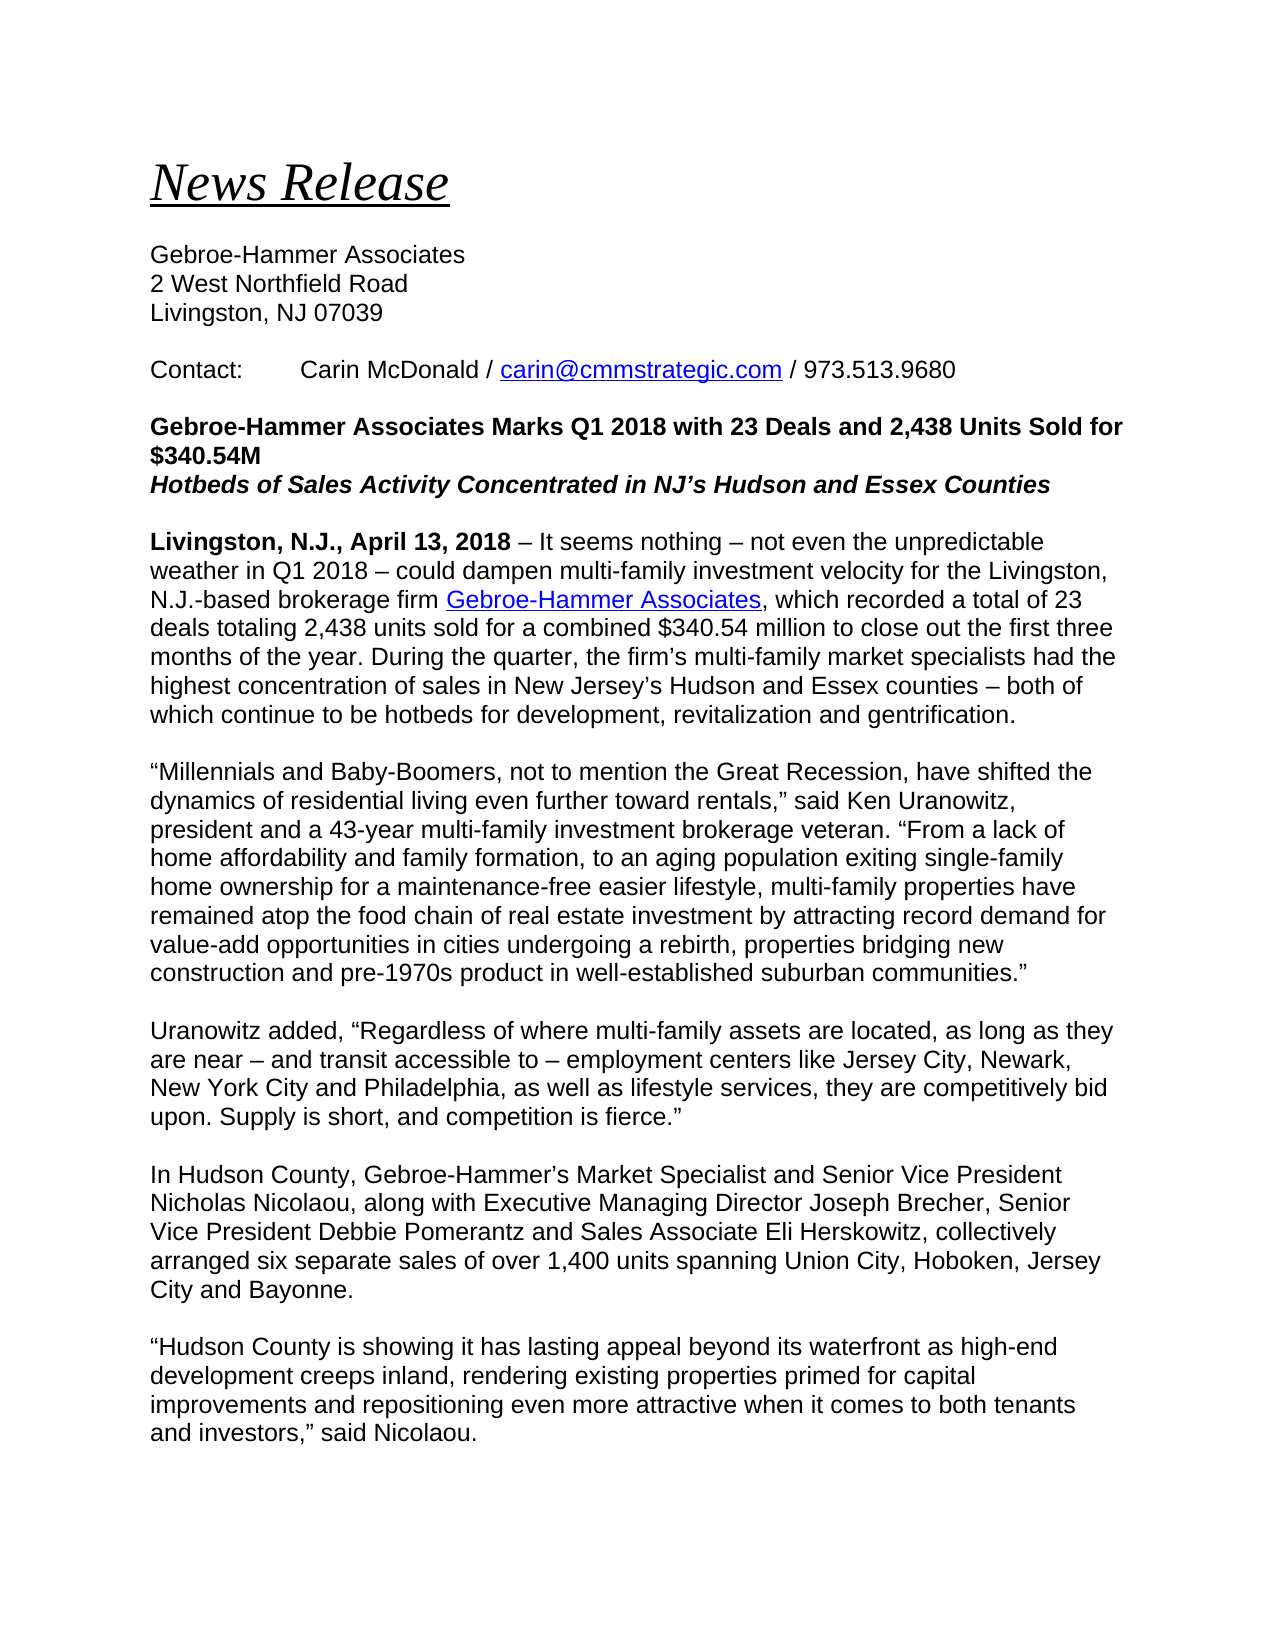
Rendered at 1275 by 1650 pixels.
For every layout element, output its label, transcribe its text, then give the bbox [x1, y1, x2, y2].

text Contact: Carin McDonald / carin@cmmstrategic.com / 973.513.9680 [150, 355, 1125, 384]
text “Millennials and Baby-Boomers, not to mention the Great Recession, have shifted the dynamics of residential living even further toward rentals,” said Ken Uranowitz, president and a 43-year multi-family investment brokerage veteran. “From a lack of home affordability and family formation, to an aging population exiting single-family home ownership for a maintenance-free easier lifestyle, multi-family properties have remained atop the food chain of real estate investment by attracting record demand for value-add opportunities in cities undergoing a rebirth, properties bridging new construction and pre-1970s product in well-established suburban communities.” [150, 757, 1125, 987]
text Gebroe-Hammer Associates [150, 240, 1125, 269]
text 2 West Northfield Road [150, 269, 1125, 298]
text News Release [150, 150, 1125, 212]
text Gebroe-Hammer Associates Marks Q1 2018 with 23 Deals and 2,438 Units Sold for $340.54M [150, 412, 1125, 469]
text Livingston, NJ 07039 [150, 298, 1125, 327]
text Livingston, N.J., April 13, 2018 – It seems nothing – not even the unpredictable weather in Q1 2018 – could dampen multi-family investment velocity for the Livingston, N.J.-based brokerage firm Gebroe-Hammer Associates, which recorded a total of 23 deals totaling 2,438 units sold for a combined $340.54 million to close out the first three months of the year. During the quarter, the firm’s multi-family market specialists had the highest concentration of sales in New Jersey’s Hudson and Essex counties – both of which continue to be hotbeds for development, revitalization and gentrification. [150, 527, 1125, 728]
text “Hudson County is showing it has lasting appeal beyond its waterfront as high-end development creeps inland, rendering existing properties primed for capital improvements and repositioning even more attractive when it comes to both tenants and investors,” said Nicolaou. [150, 1332, 1125, 1447]
text Hotbeds of Sales Activity Concentrated in NJ’s Hudson and Essex Counties [150, 469, 1125, 498]
text Uranowitz added, “Regardless of where multi-family assets are located, as long as they are near – and transit accessible to – employment centers like Jersey City, Newark, New York City and Philadelphia, as well as lifestyle services, they are competitively bid upon. Supply is short, and competition is fierce.” [150, 1016, 1125, 1131]
text In Hudson County, Gebroe-Hammer’s Market Specialist and Senior Vice President Nicholas Nicolaou, along with Executive Managing Director Joseph Brecher, Senior Vice President Debbie Pomerantz and Sales Associate Eli Herskowitz, collectively arranged six separate sales of over 1,400 units spanning Union City, Hoboken, Jersey City and Bayonne. [150, 1159, 1125, 1303]
